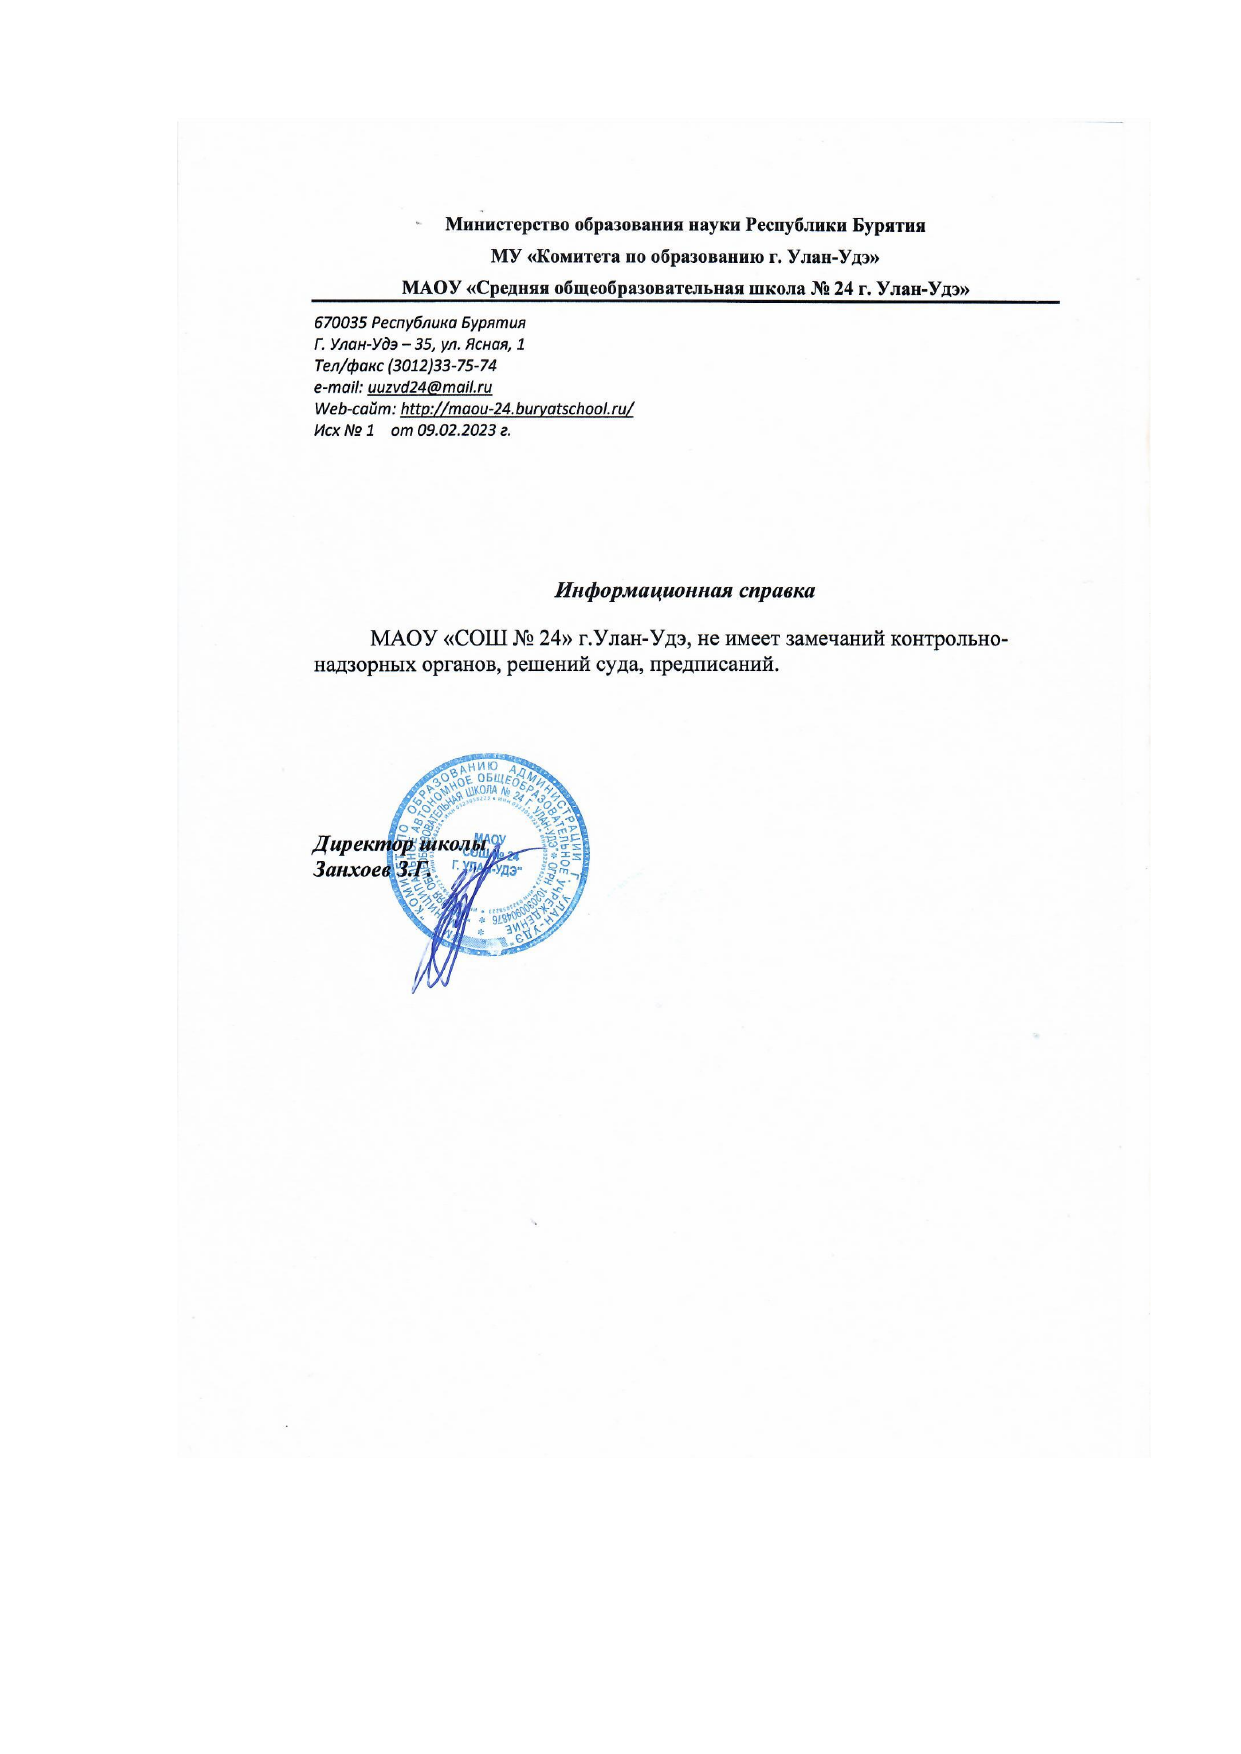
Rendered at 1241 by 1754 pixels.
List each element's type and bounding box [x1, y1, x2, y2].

picture [177, 118, 1151, 1458]
